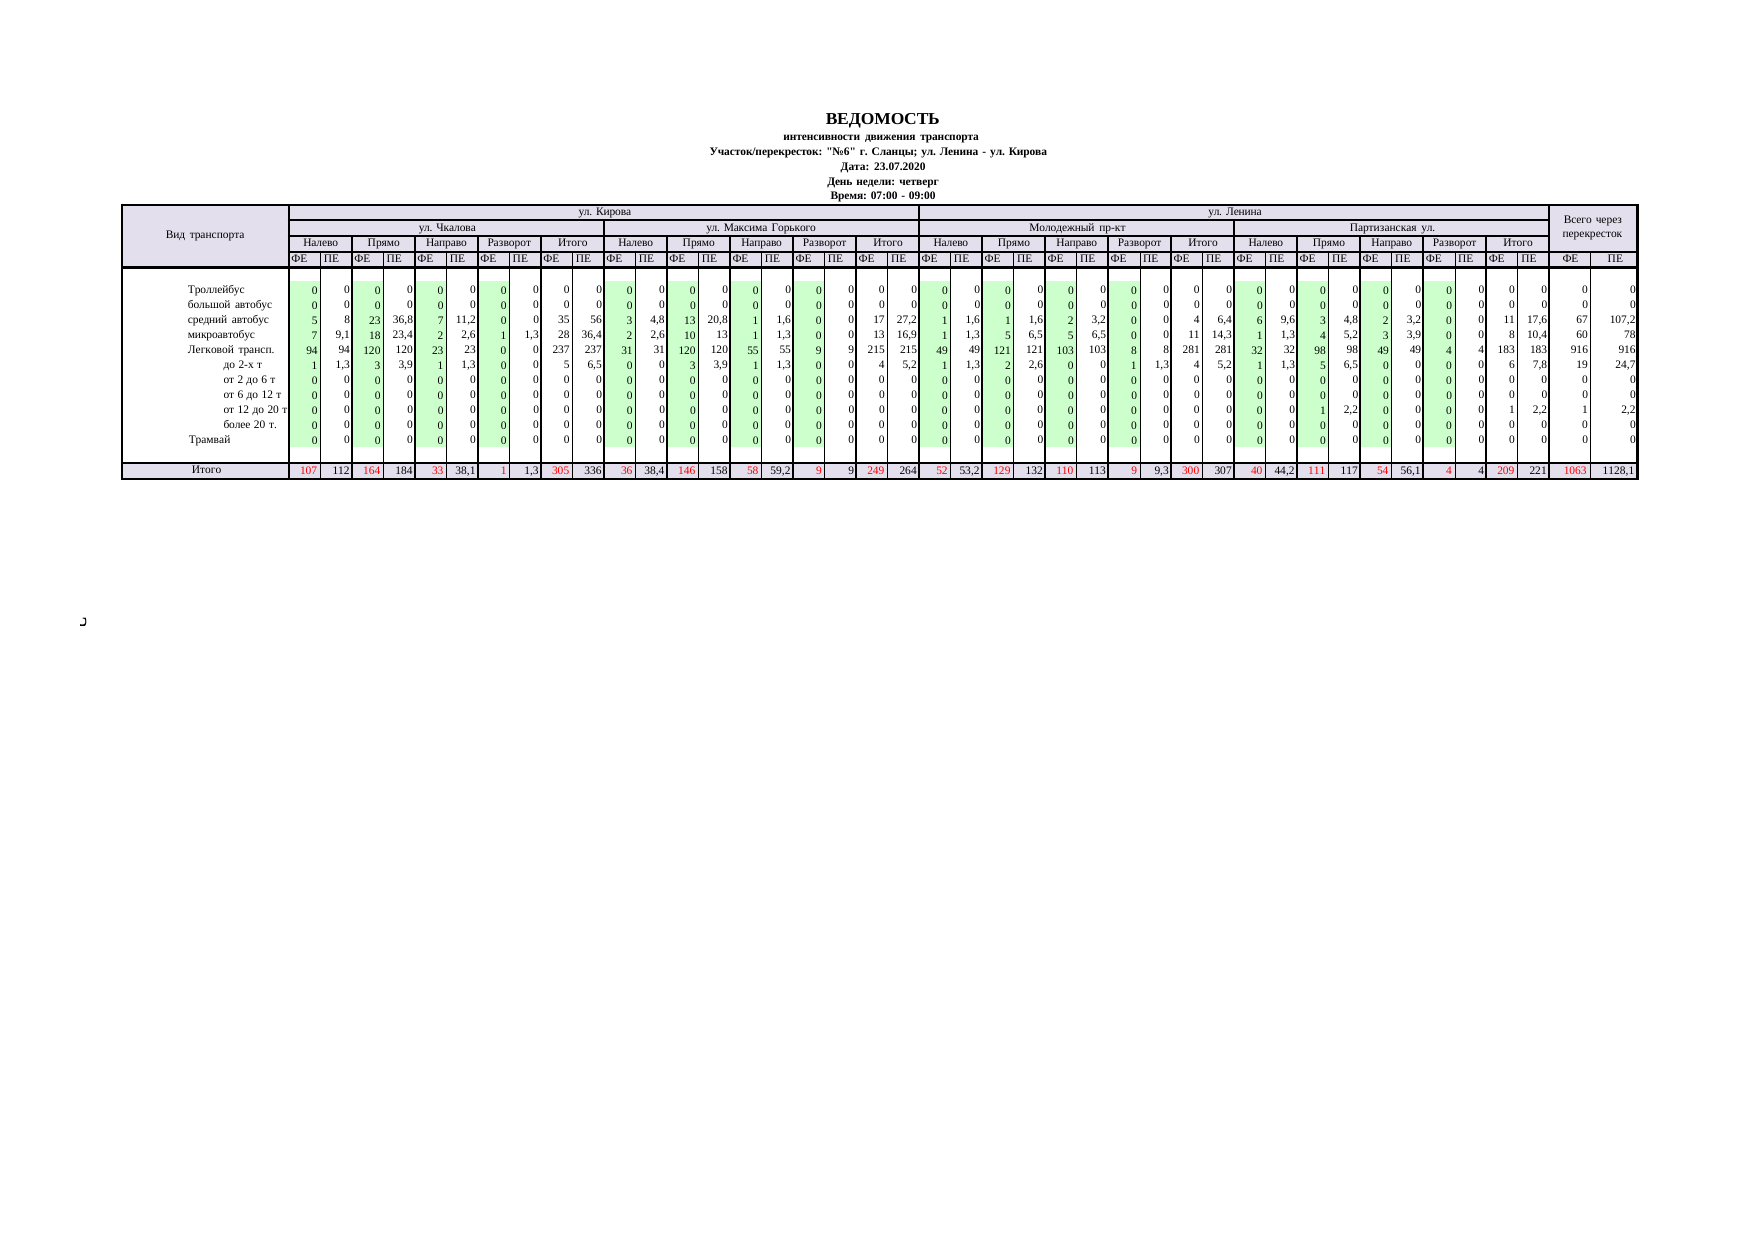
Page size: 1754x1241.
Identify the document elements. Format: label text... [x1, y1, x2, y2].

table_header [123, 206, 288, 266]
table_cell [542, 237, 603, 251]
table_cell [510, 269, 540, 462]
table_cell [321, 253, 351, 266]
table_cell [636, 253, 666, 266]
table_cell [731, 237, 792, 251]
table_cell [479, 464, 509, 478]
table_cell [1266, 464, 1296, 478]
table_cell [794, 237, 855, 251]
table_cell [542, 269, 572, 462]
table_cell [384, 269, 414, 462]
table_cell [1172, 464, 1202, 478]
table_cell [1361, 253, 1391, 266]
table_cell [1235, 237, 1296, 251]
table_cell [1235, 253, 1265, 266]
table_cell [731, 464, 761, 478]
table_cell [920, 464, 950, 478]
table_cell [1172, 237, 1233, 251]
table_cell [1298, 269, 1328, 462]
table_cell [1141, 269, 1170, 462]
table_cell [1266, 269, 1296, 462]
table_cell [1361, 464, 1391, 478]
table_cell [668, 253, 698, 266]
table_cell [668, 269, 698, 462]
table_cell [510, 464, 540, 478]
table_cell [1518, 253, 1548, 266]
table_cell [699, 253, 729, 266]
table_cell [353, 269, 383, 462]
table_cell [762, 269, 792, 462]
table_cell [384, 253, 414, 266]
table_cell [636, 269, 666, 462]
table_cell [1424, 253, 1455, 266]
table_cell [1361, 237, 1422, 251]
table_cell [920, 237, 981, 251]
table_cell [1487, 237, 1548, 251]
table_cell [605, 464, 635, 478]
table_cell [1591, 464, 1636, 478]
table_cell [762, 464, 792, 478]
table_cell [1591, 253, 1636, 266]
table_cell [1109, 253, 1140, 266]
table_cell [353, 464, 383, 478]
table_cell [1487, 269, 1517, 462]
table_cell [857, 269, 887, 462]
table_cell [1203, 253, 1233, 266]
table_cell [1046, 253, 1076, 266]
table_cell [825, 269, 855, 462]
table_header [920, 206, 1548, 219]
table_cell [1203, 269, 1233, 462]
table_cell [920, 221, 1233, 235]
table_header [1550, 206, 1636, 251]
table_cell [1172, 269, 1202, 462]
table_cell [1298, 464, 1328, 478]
text интенсивности движения транспорта Участок/перекресток: "№6" г. Сланцы; ул. Ленина - ул. Кирова [709, 129, 1089, 158]
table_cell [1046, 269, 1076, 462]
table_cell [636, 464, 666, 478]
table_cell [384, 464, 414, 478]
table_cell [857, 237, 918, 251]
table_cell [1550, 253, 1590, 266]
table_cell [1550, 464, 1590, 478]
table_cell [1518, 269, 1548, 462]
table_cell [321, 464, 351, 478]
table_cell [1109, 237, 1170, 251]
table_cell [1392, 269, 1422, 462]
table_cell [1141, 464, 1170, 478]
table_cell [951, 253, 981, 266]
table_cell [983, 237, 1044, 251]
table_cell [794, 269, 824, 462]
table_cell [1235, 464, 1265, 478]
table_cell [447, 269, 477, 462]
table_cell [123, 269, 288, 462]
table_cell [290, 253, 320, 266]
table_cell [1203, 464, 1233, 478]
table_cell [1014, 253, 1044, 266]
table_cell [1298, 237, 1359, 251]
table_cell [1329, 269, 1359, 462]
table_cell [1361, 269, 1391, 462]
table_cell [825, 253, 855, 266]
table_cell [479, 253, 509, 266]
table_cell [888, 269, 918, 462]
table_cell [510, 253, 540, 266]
text Дата: 23.07.2020 [823, 159, 942, 173]
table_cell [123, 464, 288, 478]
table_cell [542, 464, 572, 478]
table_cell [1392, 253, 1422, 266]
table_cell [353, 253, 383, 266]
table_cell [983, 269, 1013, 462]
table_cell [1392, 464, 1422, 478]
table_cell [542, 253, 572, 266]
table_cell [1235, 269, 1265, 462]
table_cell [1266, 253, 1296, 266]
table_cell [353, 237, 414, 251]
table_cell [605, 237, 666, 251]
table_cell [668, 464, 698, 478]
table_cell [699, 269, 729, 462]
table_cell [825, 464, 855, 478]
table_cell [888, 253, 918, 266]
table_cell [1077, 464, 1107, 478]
subtitle ВЕДОМОСТЬ [823, 109, 942, 128]
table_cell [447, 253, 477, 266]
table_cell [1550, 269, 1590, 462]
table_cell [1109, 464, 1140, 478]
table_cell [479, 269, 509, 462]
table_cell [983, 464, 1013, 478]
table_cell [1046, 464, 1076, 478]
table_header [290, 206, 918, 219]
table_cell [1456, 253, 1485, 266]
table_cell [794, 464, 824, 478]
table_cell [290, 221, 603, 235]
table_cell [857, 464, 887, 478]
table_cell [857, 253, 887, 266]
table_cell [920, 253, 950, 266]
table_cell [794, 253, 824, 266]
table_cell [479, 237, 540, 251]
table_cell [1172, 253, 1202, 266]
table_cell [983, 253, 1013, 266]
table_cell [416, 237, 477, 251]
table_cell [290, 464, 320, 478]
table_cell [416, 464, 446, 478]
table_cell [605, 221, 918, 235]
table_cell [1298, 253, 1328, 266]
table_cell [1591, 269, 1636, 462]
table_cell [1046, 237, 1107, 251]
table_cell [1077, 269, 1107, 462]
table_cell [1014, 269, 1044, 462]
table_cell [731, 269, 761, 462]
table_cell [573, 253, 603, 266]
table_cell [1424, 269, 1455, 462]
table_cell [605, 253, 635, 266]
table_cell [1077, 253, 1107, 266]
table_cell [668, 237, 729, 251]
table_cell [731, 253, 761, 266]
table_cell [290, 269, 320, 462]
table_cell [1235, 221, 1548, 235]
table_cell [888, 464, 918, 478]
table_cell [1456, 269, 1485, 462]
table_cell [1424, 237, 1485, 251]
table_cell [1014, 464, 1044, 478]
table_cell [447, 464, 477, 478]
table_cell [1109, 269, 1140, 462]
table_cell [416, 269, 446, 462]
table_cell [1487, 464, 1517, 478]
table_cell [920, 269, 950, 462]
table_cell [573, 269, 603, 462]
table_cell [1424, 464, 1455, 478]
text День недели: четверг Время: 07:00 - 09:00 [826, 174, 940, 202]
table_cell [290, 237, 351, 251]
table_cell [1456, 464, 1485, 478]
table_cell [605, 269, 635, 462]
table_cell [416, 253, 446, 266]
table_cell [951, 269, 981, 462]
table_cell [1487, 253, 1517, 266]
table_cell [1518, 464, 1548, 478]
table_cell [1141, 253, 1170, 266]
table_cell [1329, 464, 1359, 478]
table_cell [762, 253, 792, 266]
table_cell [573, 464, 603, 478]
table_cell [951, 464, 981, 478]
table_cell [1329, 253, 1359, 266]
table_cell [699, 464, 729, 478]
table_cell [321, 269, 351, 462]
